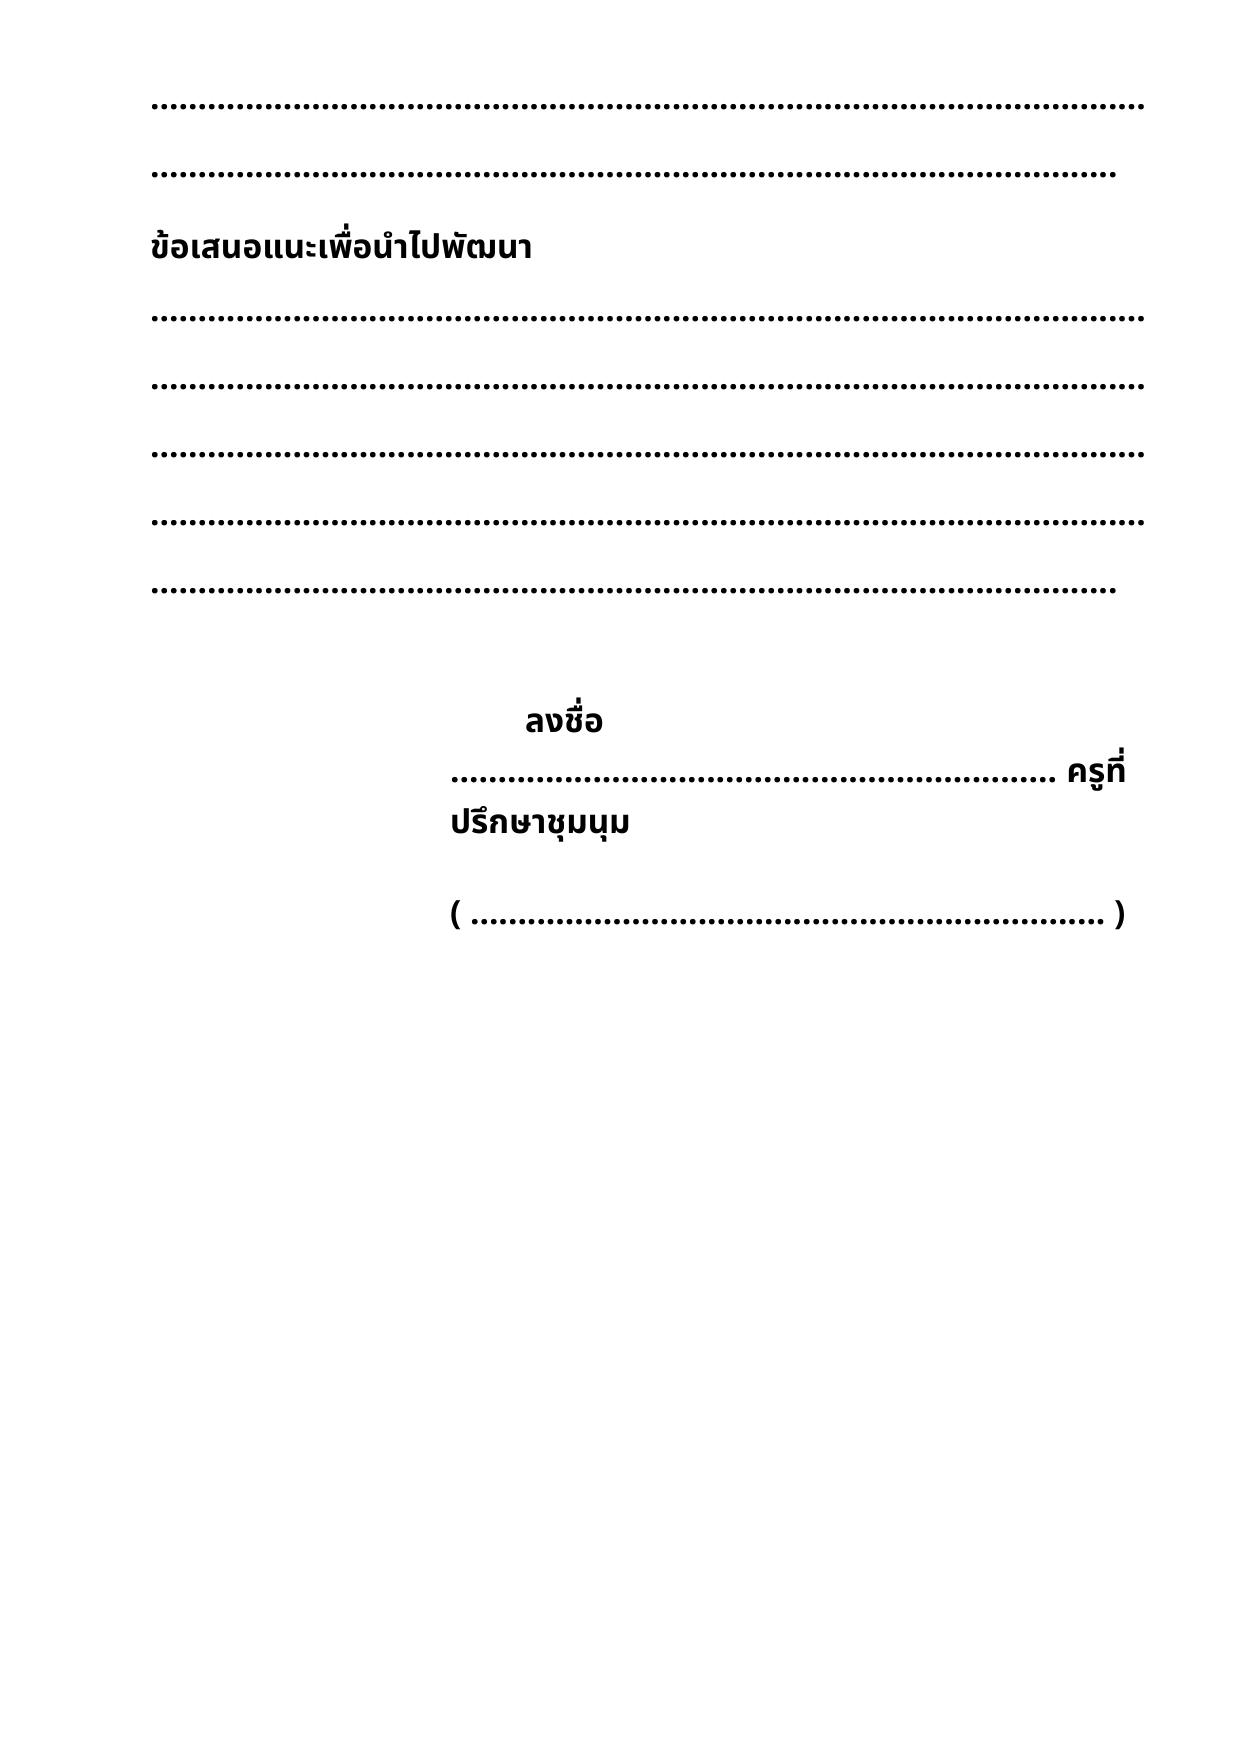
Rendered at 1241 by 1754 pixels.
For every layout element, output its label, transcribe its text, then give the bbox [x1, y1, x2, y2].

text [150, 74, 1152, 187]
text ข้อเสนอแนะเพื่อนำไปพัฒนา [150, 223, 1152, 273]
text ( ................................................................... ) [450, 861, 1152, 934]
text ลงชื่อ ................................................................ ครูที่ปรึกษาชุมนุม [450, 697, 1152, 848]
